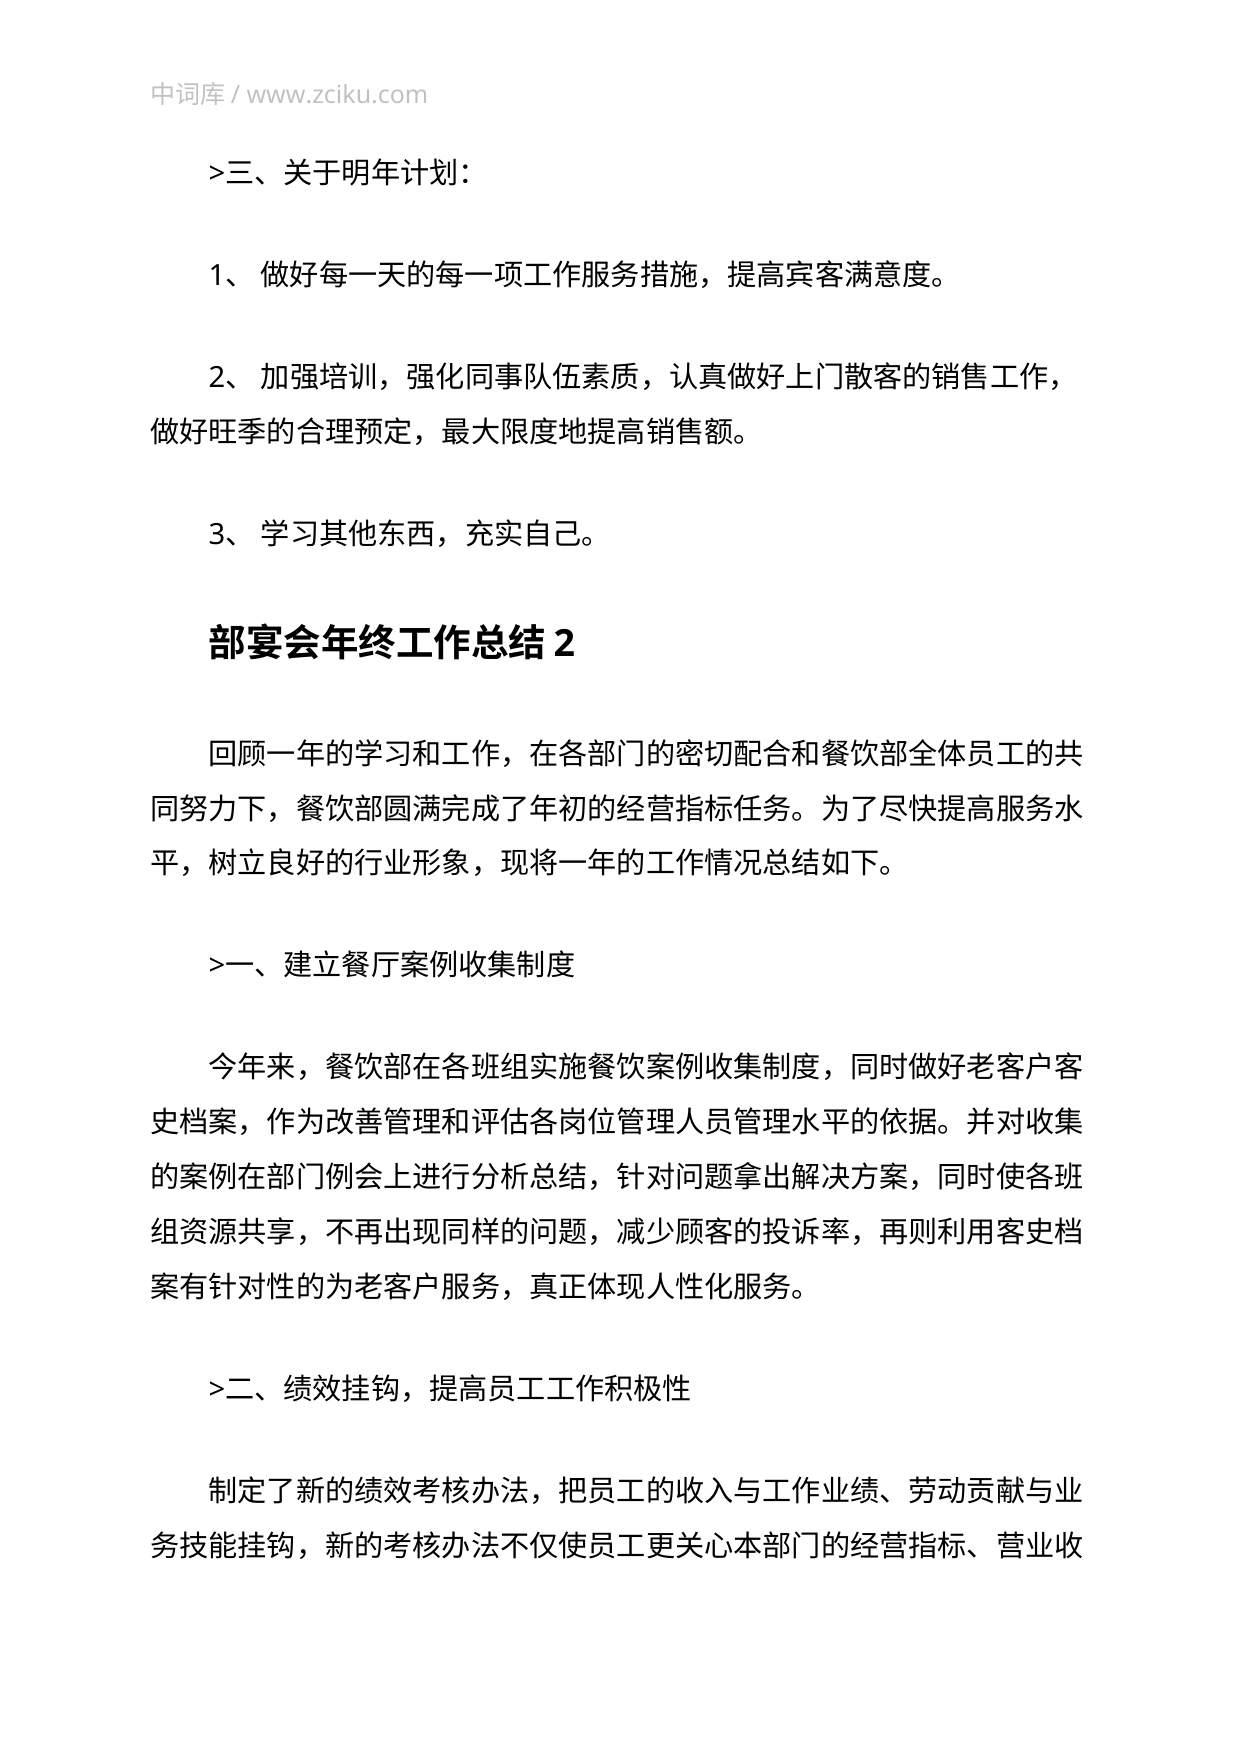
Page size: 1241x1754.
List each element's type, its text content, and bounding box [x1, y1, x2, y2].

text >一、建立餐厅案例收集制度 [150, 942, 1090, 984]
text 今年来，餐饮部在各班组实施餐饮案例收集制度，同时做好老客户客史档案，作为改善管理和评估各岗位管理人员管理水平的依据。并对收集的案例在部门例会上进行分析总结，针对问题拿出解决方案，同时使各班组资源共享，不再出现同样的问题，减少顾客的投诉率，再则利用客史档案有针对性的为老客户服务，真正体现人性化服务。 [150, 1044, 1090, 1306]
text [150, 1467, 1090, 1564]
text 部宴会年终工作总结2 [150, 613, 1090, 667]
text >二、绩效挂钩，提高员工工作积极性 [150, 1365, 1090, 1408]
text 1、 做好每一天的每一项工作服务措施，提高宾客满意度。 [150, 252, 1090, 294]
text 2、 加强培训，强化同事队伍素质，认真做好上门散客的销售工作， 做好旺季的合理预定，最大限度地提高销售额。 [150, 354, 1090, 451]
text 回顾一年的学习和工作，在各部门的密切配合和餐饮部全体员工的共同努力下，餐饮部圆满完成了年初的经营指标任务。为了尽快提高服务水平，树立良好的行业形象，现将一年的工作情况总结如下。 [150, 730, 1090, 882]
text 3、 学习其他东西，充实自己。 [150, 511, 1090, 553]
text >三、关于明年计划： [150, 150, 1090, 192]
